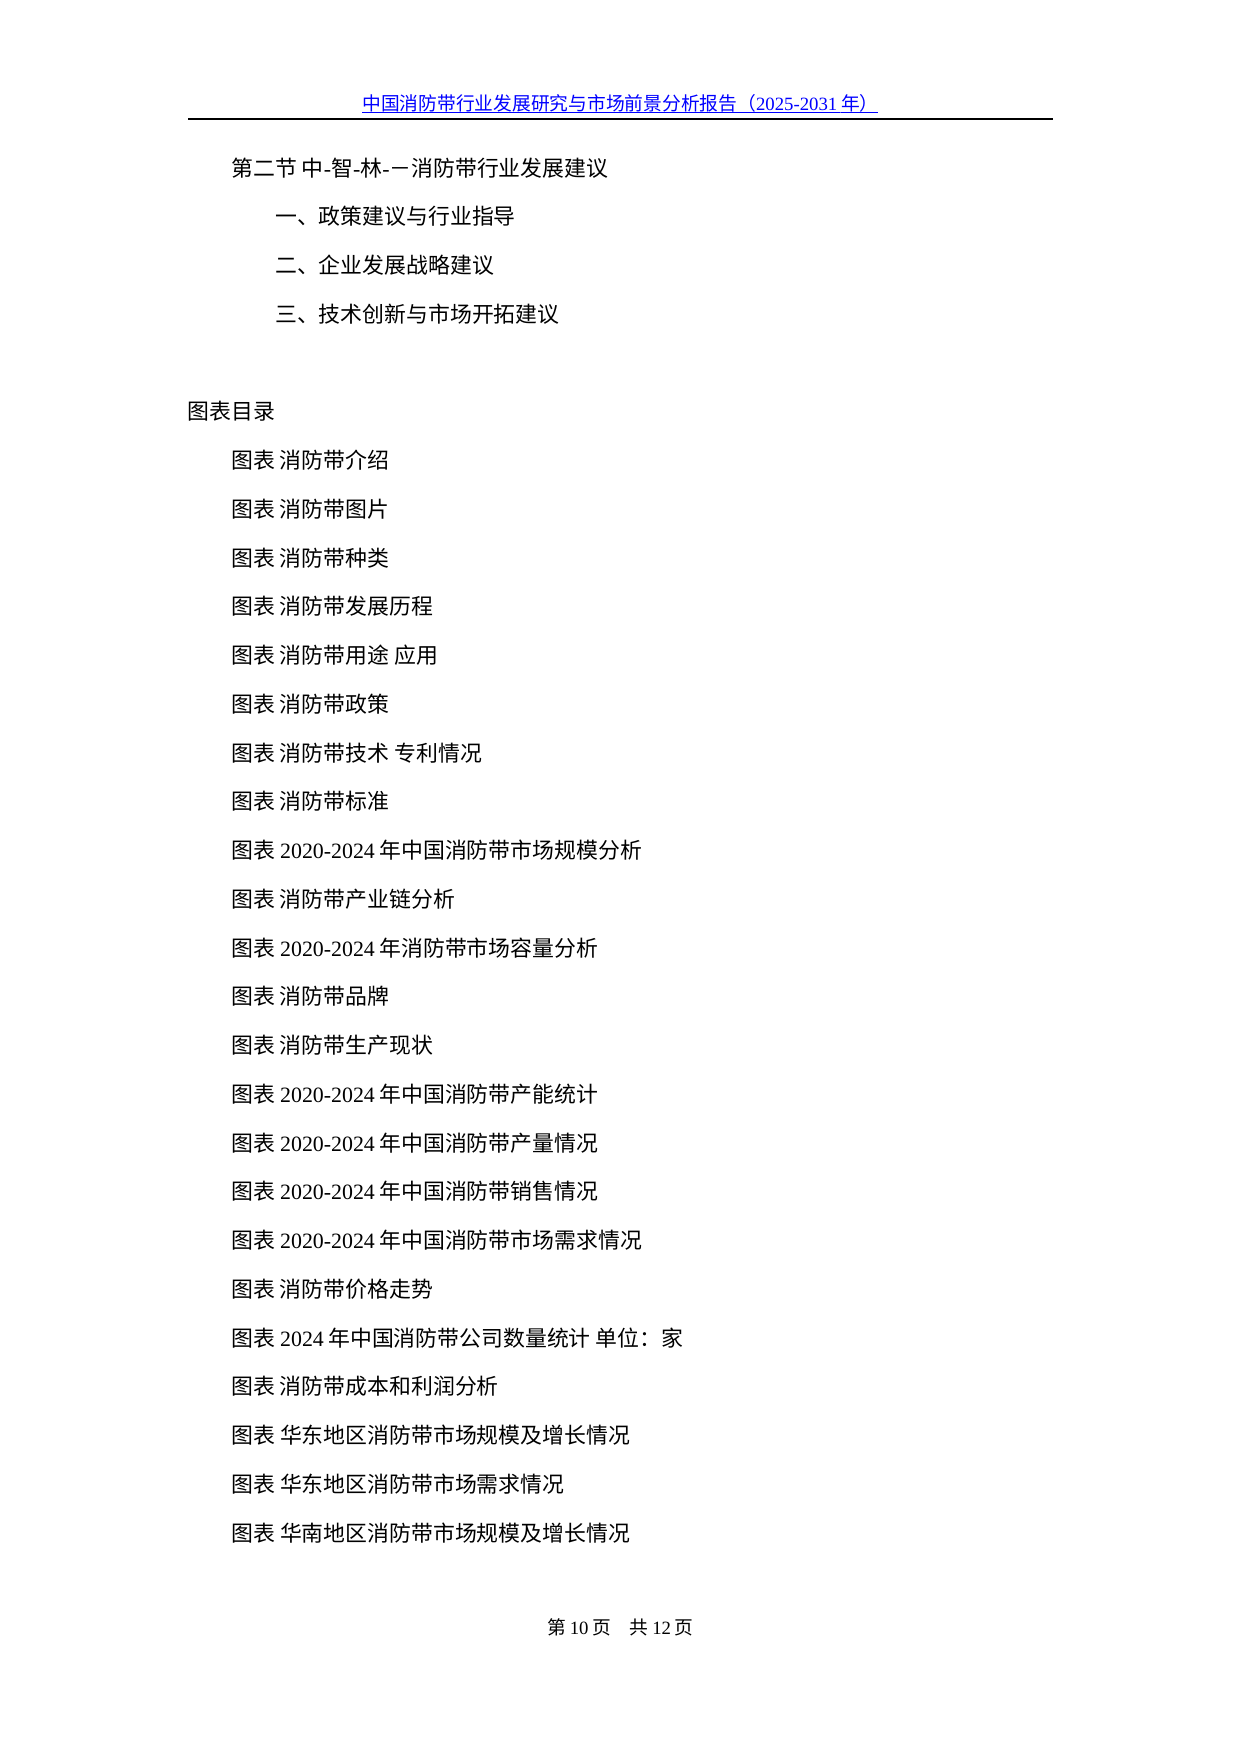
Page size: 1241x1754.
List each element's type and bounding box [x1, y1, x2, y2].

text [187, 150, 1053, 1548]
